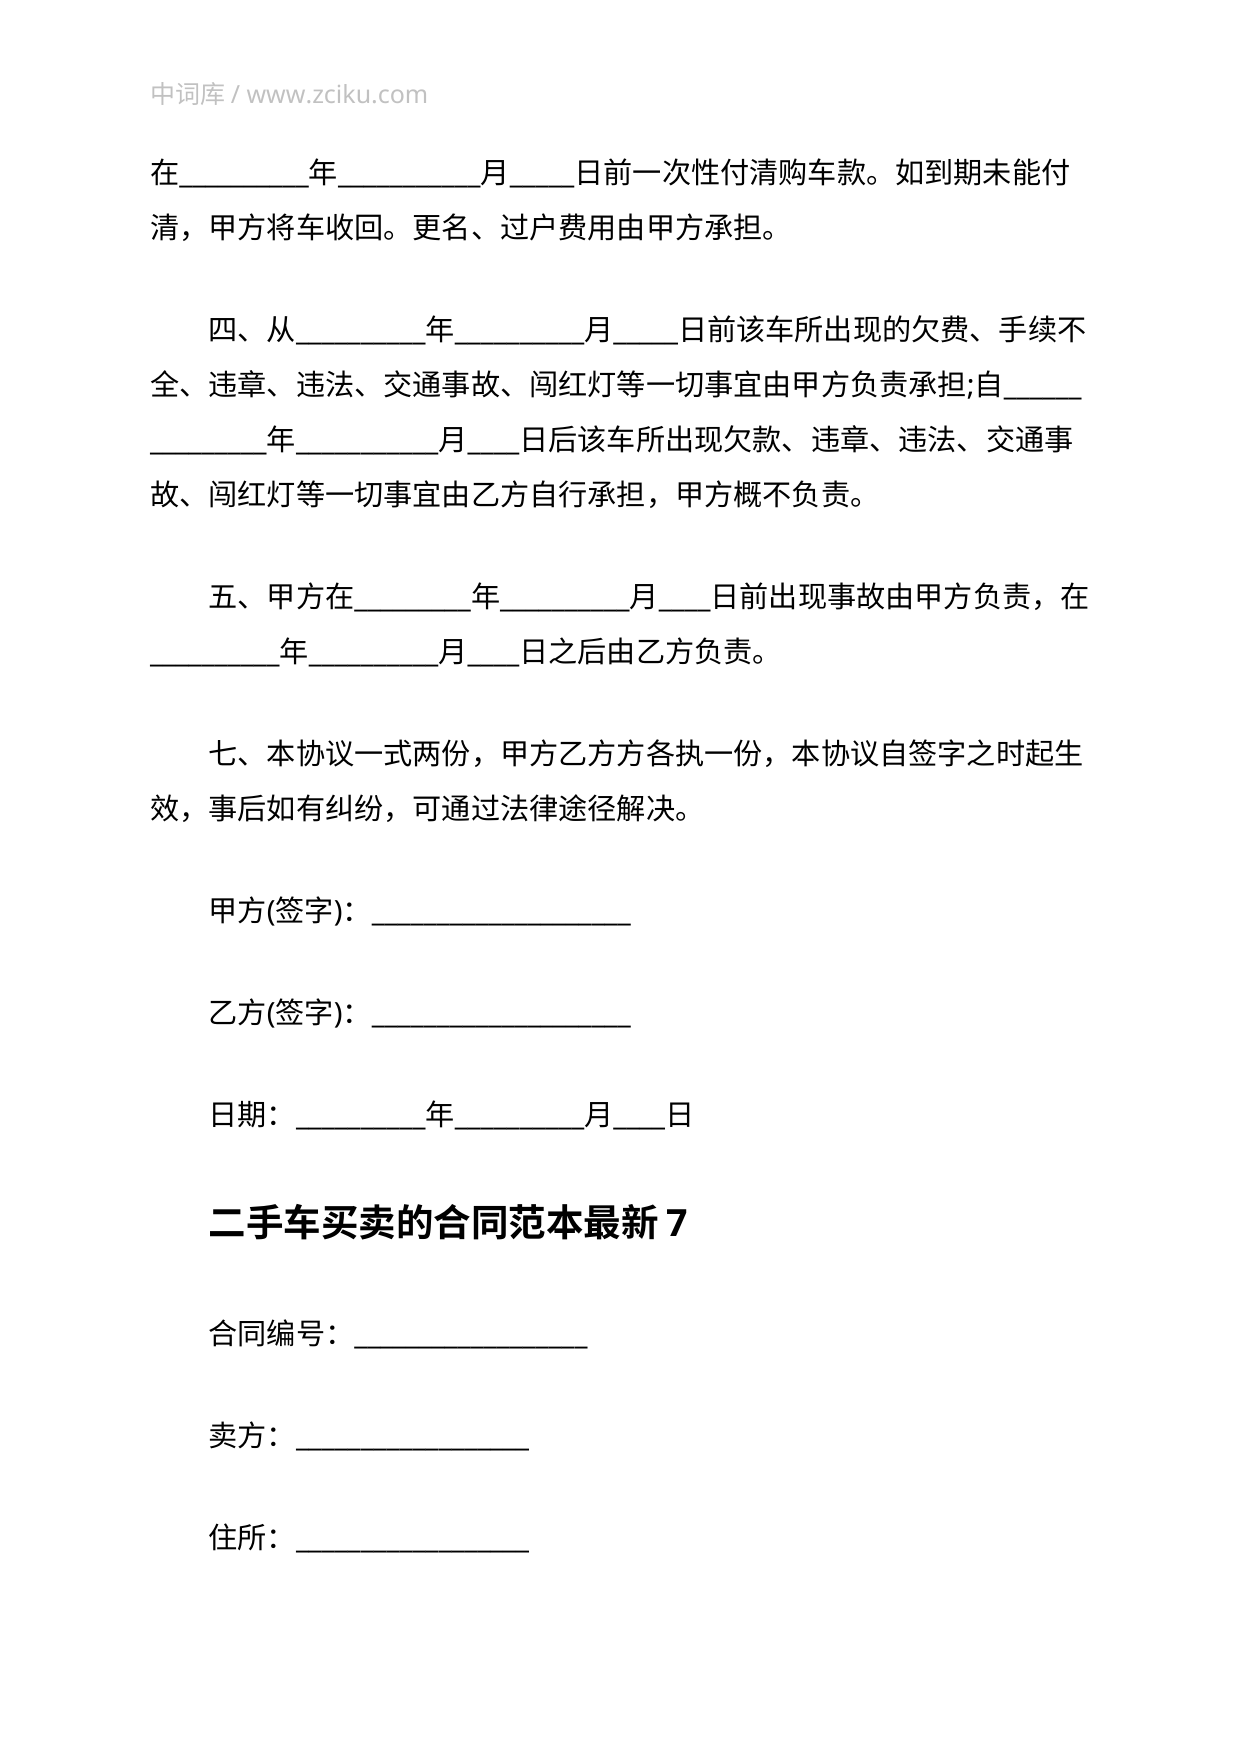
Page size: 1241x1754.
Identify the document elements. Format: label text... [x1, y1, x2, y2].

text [150, 150, 1090, 247]
text 七、本协议一式两份，甲方乙方方各执一份，本协议自签字之时起生效，事后如有纠纷，可通过法律途径解决。 [150, 731, 1090, 828]
text 住所：__________________ [150, 1515, 1090, 1557]
text 乙方(签字)：____________________ [150, 989, 1090, 1032]
text 五、甲方在_________年__________月____日前出现事故由甲方负责，在__________年__________月____日之后由乙方负责。 [150, 573, 1090, 671]
text 合同编号：__________________ [150, 1311, 1090, 1353]
text 二手车买卖的合同范本最新7 [150, 1193, 1090, 1248]
text 四、从__________年__________月_____日前该车所出现的欠费、手续不全、违章、违法、交通事故、闯红灯等一切事宜由甲方负责承担;自_______________年___________月____日后该车所出现欠款、违章、违法、交通事故、闯红灯等一切事宜由乙方自行承担，甲方概不负责。 [150, 307, 1090, 514]
text 甲方(签字)：____________________ [150, 887, 1090, 929]
text 卖方：__________________ [150, 1413, 1090, 1455]
text 日期：__________年__________月____日 [150, 1091, 1090, 1133]
